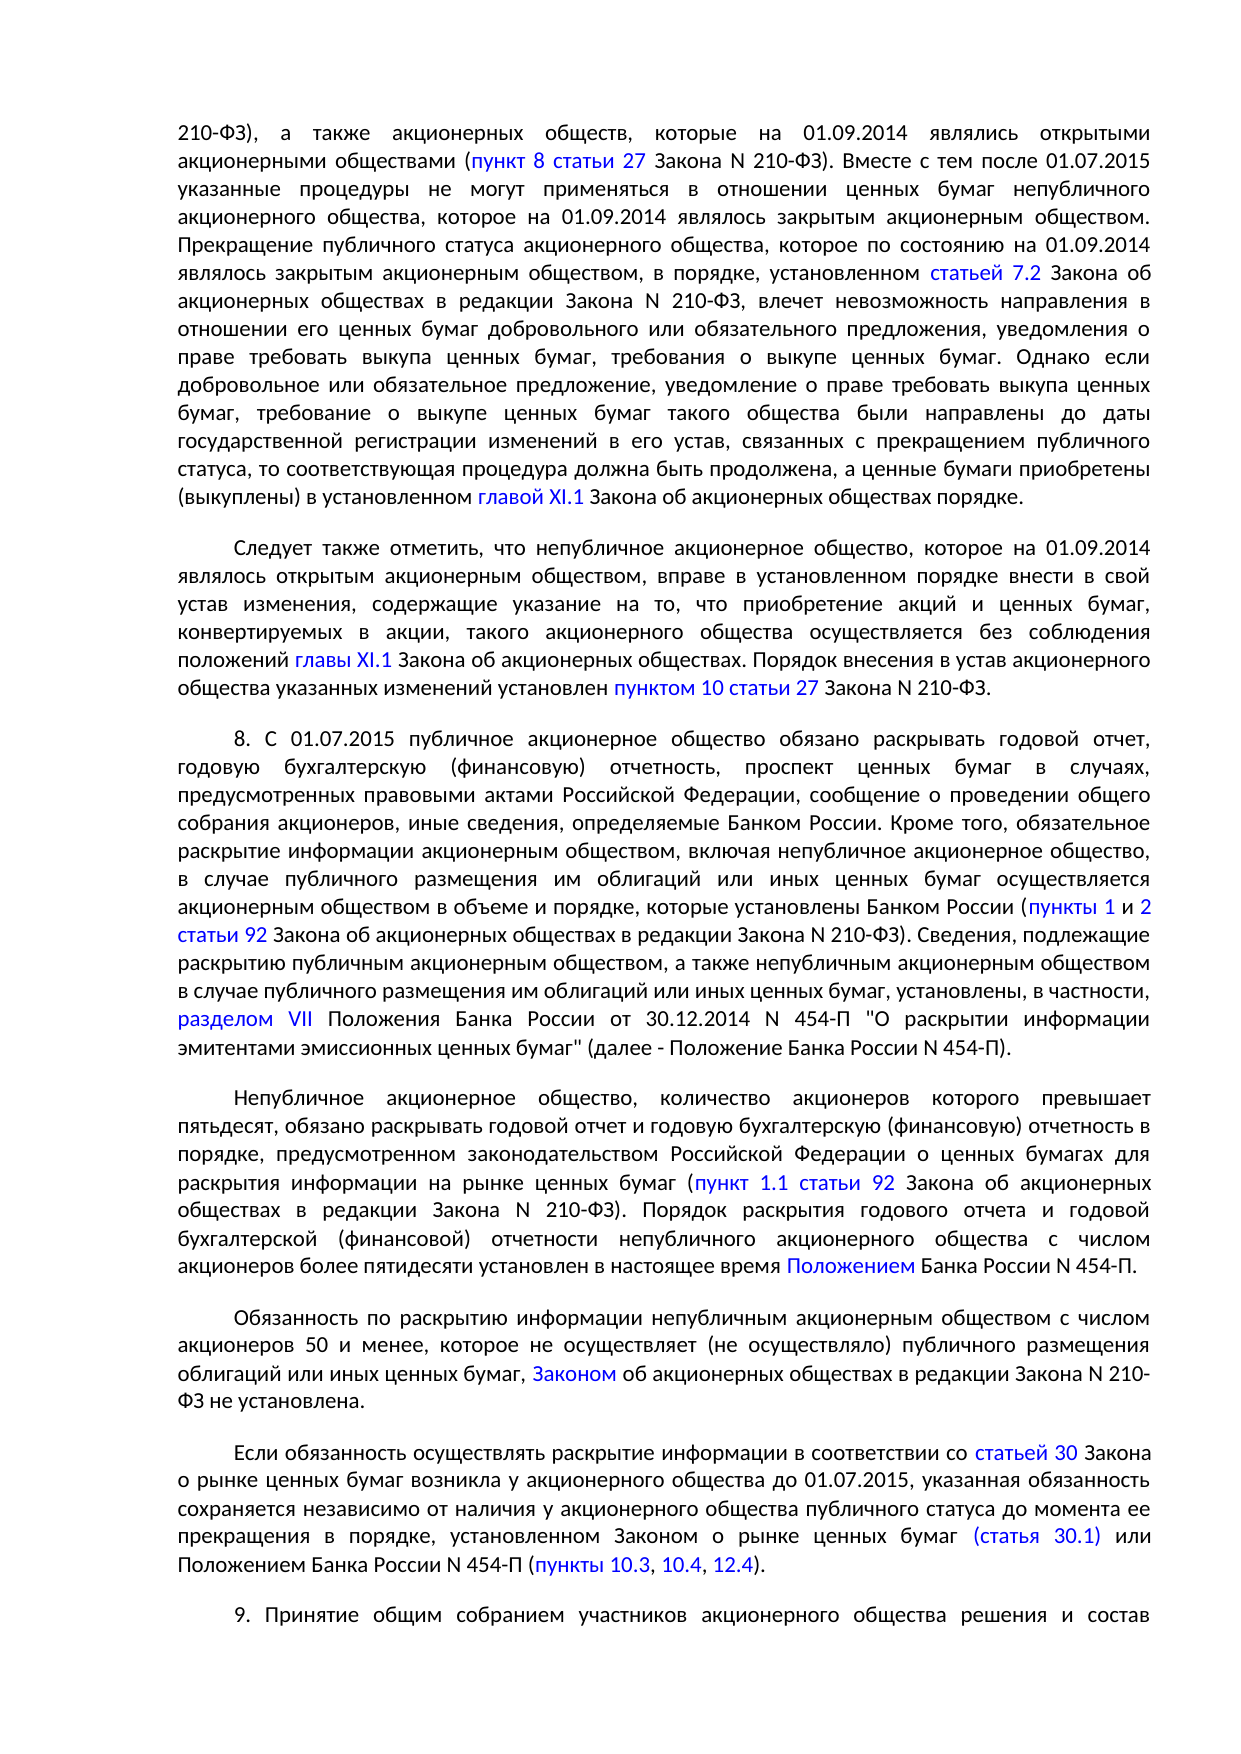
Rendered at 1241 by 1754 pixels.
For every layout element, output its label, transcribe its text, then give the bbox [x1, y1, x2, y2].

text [177, 118, 1152, 510]
text Следует также отметить, что непубличное акционерное общество, которое на 01.09.2014 являлось открытым акционерным обществом, вправе в установленном порядке внести в свой устав изменения, содержащие указание на то, что приобретение акций и ценных бумаг, конвертируемых в акции, такого акционерного общества осуществляется без соблюдения положений главы XI.1 Закона об акционерных обществах. Порядок внесения в устав акционерного общества указанных изменений установлен пунктом 10 статьи 27 Закона N 210-ФЗ. [177, 533, 1152, 701]
text 8. С 01.07.2015 публичное акционерное общество обязано раскрывать годовой отчет, годовую бухгалтерскую (финансовую) отчетность, проспект ценных бумаг в случаях, предусмотренных правовыми актами Российской Федерации, сообщение о проведении общего собрания акционеров, иные сведения, определяемые Банком России. Кроме того, обязательное раскрытие информации акционерным обществом, включая непубличное акционерное общество, в случае публичного размещения им облигаций или иных ценных бумаг осуществляется акционерным обществом в объеме и порядке, которые установлены Банком России (пункты 1 и 2 статьи 92 Закона об акционерных обществах в редакции Закона N 210-ФЗ). Сведения, подлежащие раскрытию публичным акционерным обществом, а также непубличным акционерным обществом в случае публичного размещения им облигаций или иных ценных бумаг, установлены, в частности, разделом VII Положения Банка России от 30.12.2014 N 454-П "О раскрытии информации эмитентами эмиссионных ценных бумаг" (далее - Положение Банка России N 454-П). [177, 724, 1152, 1061]
text Непубличное акционерное общество, количество акционеров которого превышает пятьдесят, обязано раскрывать годовой отчет и годовую бухгалтерскую (финансовую) отчетность в порядке, предусмотренном законодательством Российской Федерации о ценных бумагах для раскрытия информации на рынке ценных бумаг (пункт 1.1 статьи 92 Закона об акционерных обществах в редакции Закона N 210-ФЗ). Порядок раскрытия годового отчета и годовой бухгалтерской (финансовой) отчетности непубличного акционерного общества с числом акционеров более пятидесяти установлен в настоящее время Положением Банка России N 454-П. [177, 1083, 1152, 1280]
text Обязанность по раскрытию информации непубличным акционерным обществом с числом акционеров 50 и менее, которое не осуществляет (не осуществляло) публичного размещения облигаций или иных ценных бумаг, Законом об акционерных обществах в редакции Закона N 210-ФЗ не установлена. [177, 1303, 1152, 1415]
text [177, 1601, 1152, 1629]
text Если обязанность осуществлять раскрытие информации в соответствии со статьей 30 Закона о рынке ценных бумаг возникла у акционерного общества до 01.07.2015, указанная обязанность сохраняется независимо от наличия у акционерного общества публичного статуса до момента ее прекращения в порядке, установленном Законом о рынке ценных бумаг (статья 30.1) или Положением Банка России N 454-П (пункты 10.3, 10.4, 12.4). [177, 1438, 1152, 1578]
